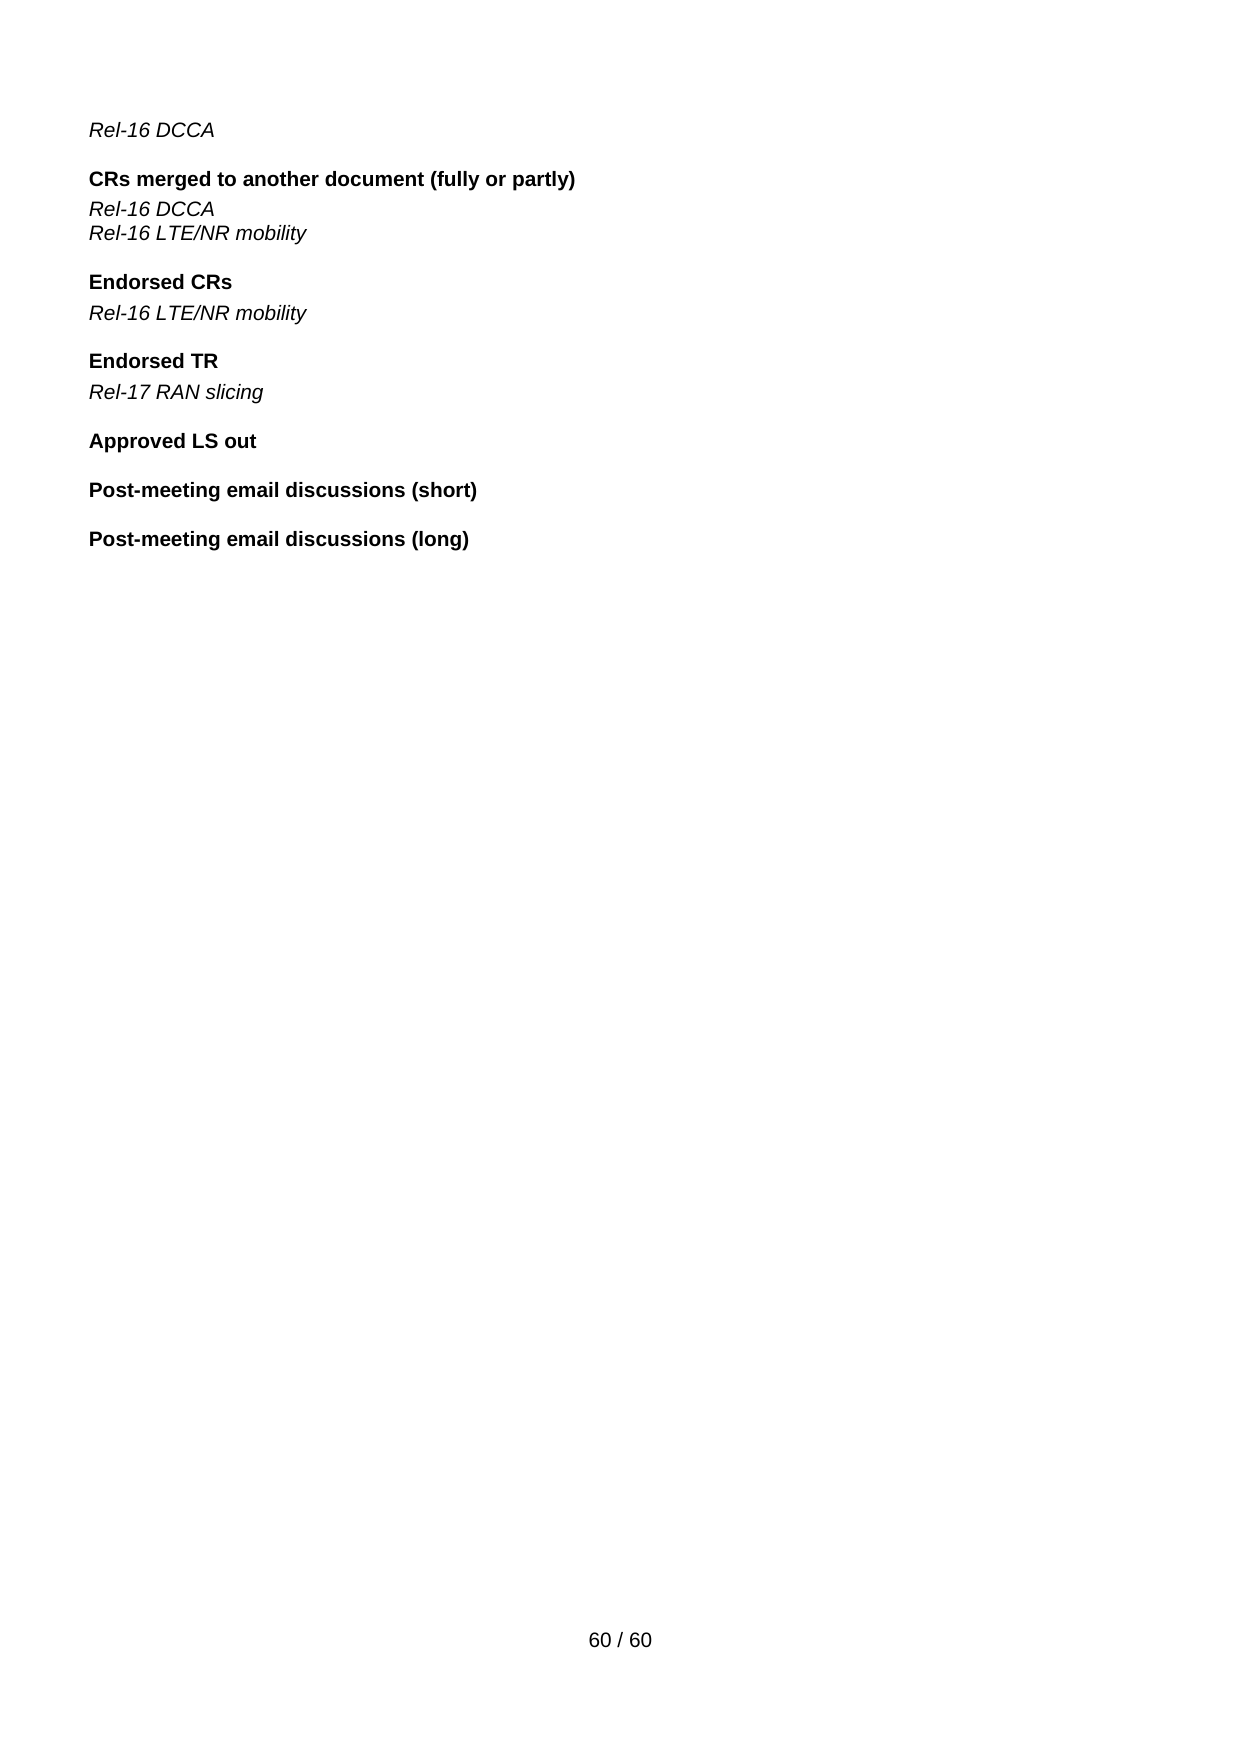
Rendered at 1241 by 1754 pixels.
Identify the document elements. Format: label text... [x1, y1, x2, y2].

text Rel-16 DCCA [89, 197, 1152, 221]
text Rel-16 DCCA [89, 118, 1152, 142]
text Endorsed TR [89, 349, 1152, 373]
text Rel-16 LTE/NR mobility [89, 221, 1152, 245]
text Endorsed CRs [89, 270, 1152, 294]
text Rel-17 RAN slicing [89, 379, 1152, 403]
text CRs merged to another document (fully or partly) [89, 167, 1152, 191]
text Rel-16 LTE/NR mobility [89, 300, 1152, 324]
text Post-meeting email discussions (long) [89, 526, 1152, 550]
text Post-meeting email discussions (short) [89, 477, 1152, 501]
text Approved LS out [89, 428, 1152, 452]
